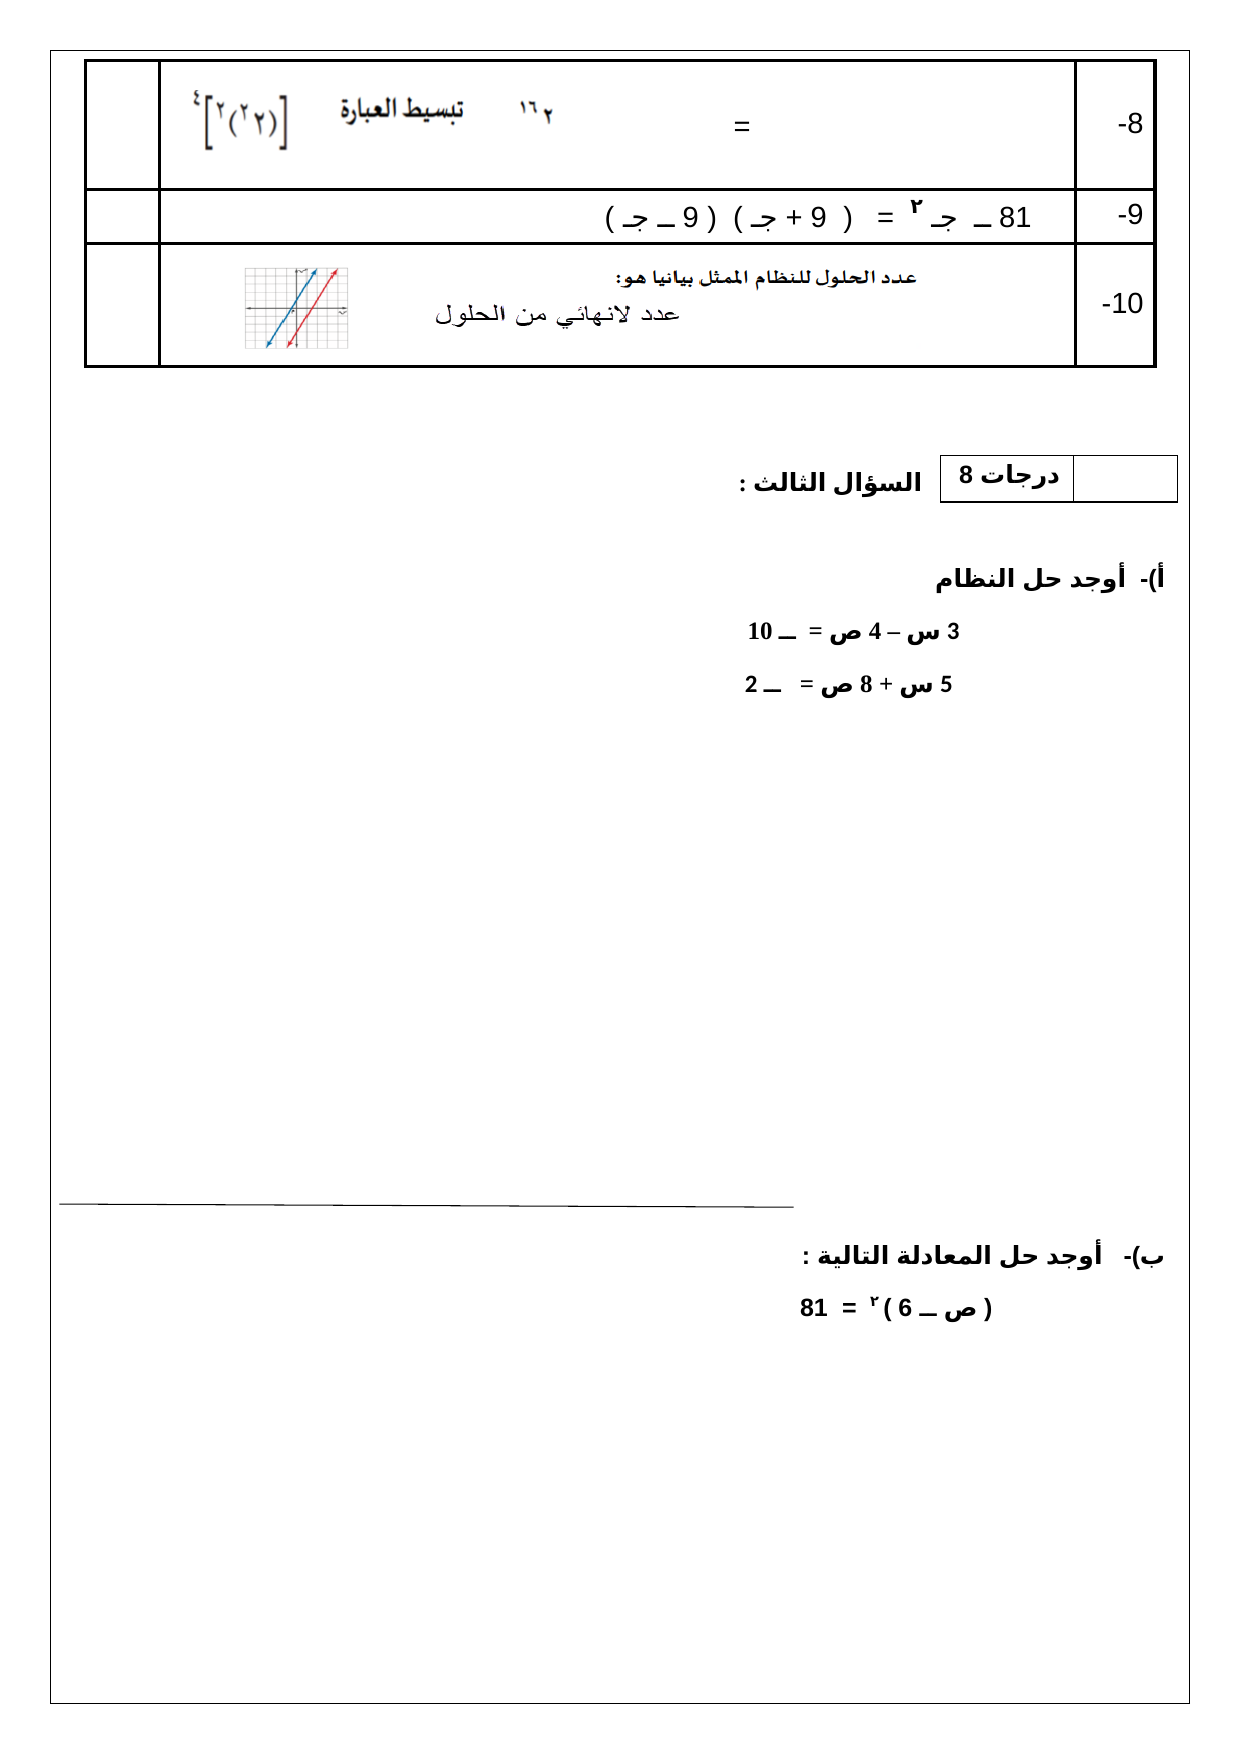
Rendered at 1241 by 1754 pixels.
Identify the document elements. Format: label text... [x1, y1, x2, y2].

table_cell [87, 62, 158, 187]
picture [498, 91, 583, 145]
picture [185, 266, 921, 349]
table_cell 81 ــ جـ ٢ = ( 9 + جـ ) ( 9 ــ جـ ) [161, 191, 1074, 242]
text أ)- أوجد حل النظام [75, 564, 1165, 593]
table_cell 8- [1077, 62, 1153, 187]
table_header [1074, 456, 1177, 501]
table_header 8 درجات [941, 456, 1073, 501]
picture [172, 90, 466, 156]
text ب)- أوجد حل المعادلة التالية : [75, 1241, 1165, 1270]
table_cell [87, 191, 158, 242]
text 3 س – 4 ص = ــ 10 [75, 612, 1165, 645]
table_cell [161, 245, 1074, 365]
text 5 س + 8 ص = ــ 2 [75, 664, 1165, 698]
text السؤال الثالث : [75, 468, 940, 497]
text ( ص ــ 6 ) ٢ = 81 [75, 1289, 1165, 1322]
table_cell [87, 245, 158, 365]
table_cell = [161, 62, 1074, 187]
table_cell 10- [1077, 245, 1153, 365]
table_cell 9- [1077, 191, 1153, 242]
